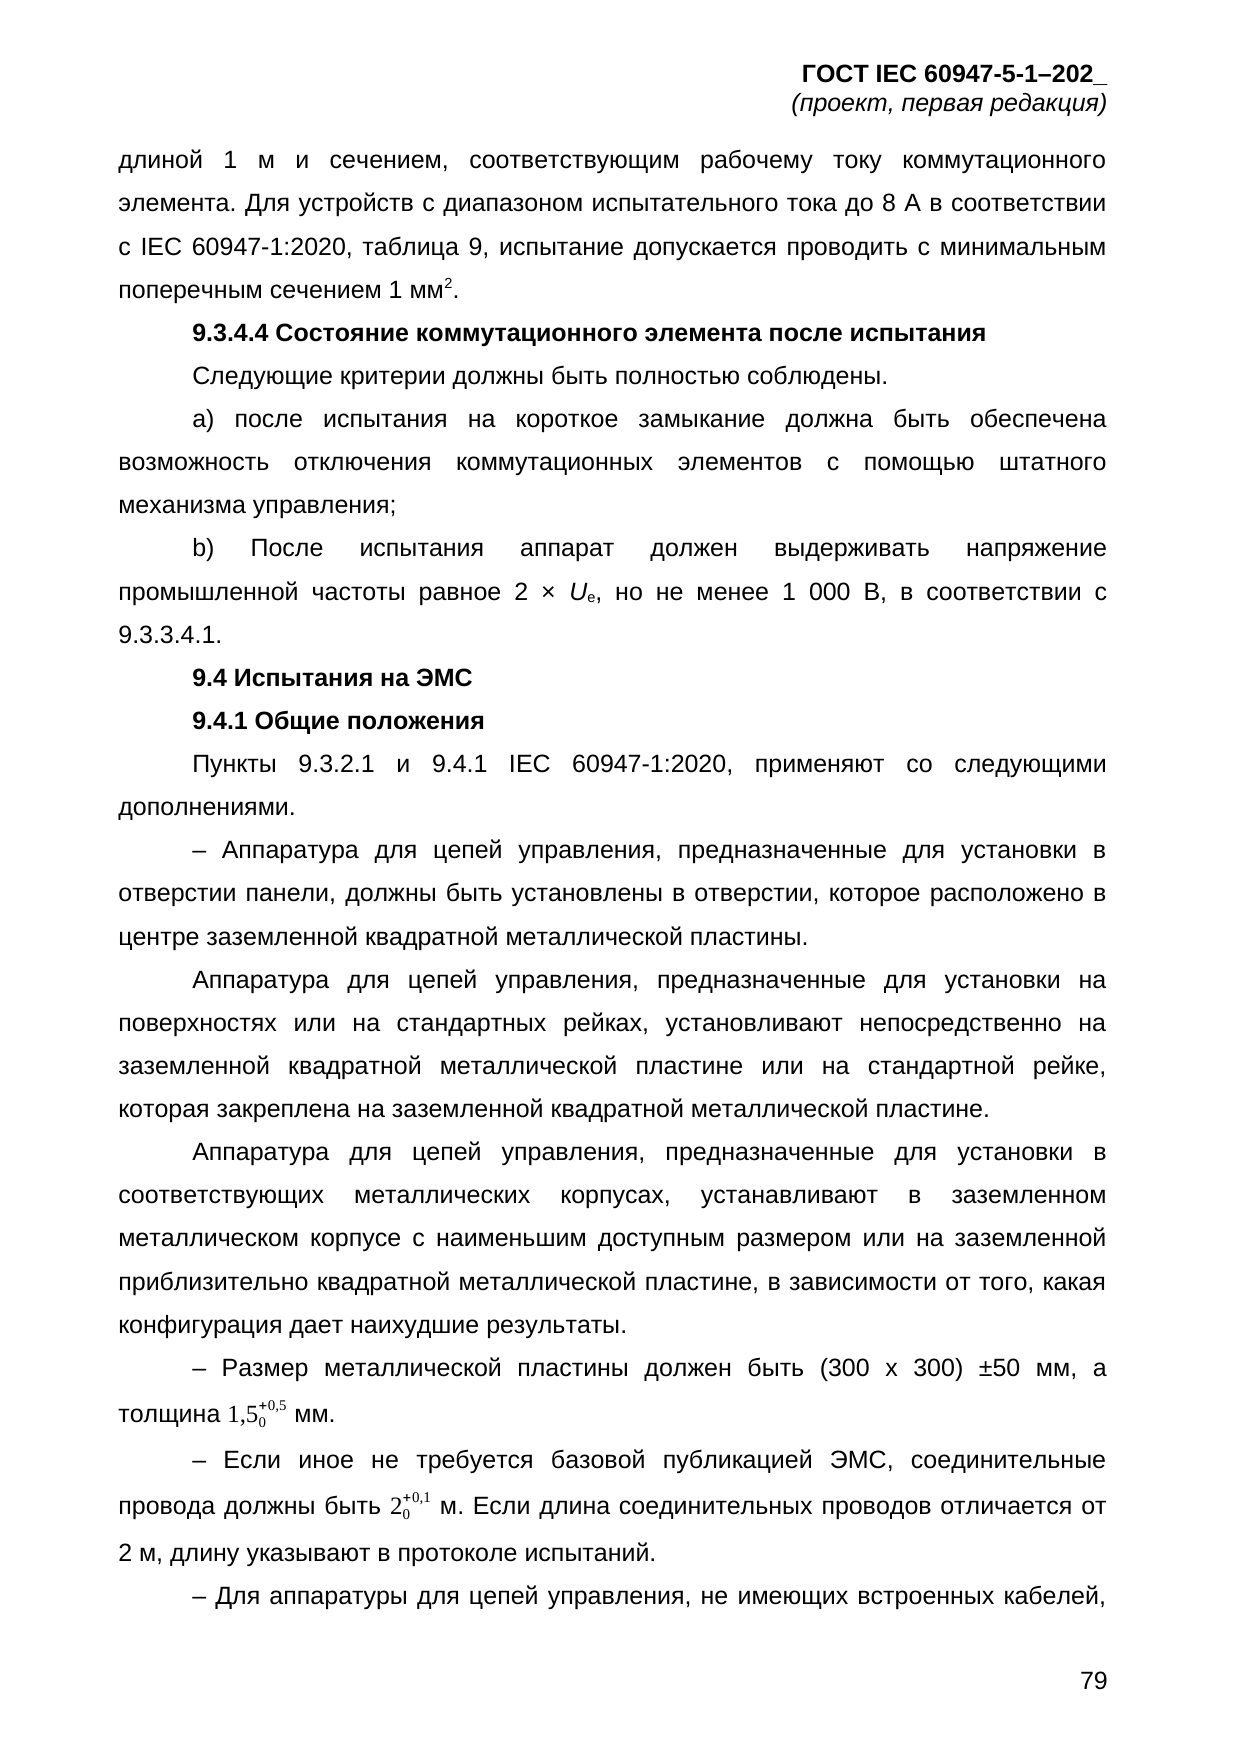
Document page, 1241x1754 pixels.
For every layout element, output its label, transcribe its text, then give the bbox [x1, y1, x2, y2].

text – Если иное не требуется базовой публикацией ЭМС, соединительные провода должны быть м. Если длина соединительных проводов отличается от 2 м, длину указывают в протоколе испытаний. [118, 1445, 1107, 1566]
text a) после испытания на короткое замыкание должна быть обеспечена возможность отключения коммутационных элементов с помощью штатного механизма управления; [118, 404, 1107, 519]
text Аппаратура для цепей управления, предназначенные для установки в соответствующих металлических корпусах, устанавливают в заземленном металлическом корпусе с наименьшим доступным размером или на заземленной приблизительно квадратной металлической пластине, в зависимости от того, какая конфигурация дает наихудшие результаты. [118, 1137, 1107, 1338]
text 9.4 Испытания на ЭМС [118, 663, 1107, 692]
text Аппаратура для цепей управления, предназначенные для установки на поверхностях или на стандартных рейках, установливают непосредственно на заземленной квадратной металлической пластине или на стандартной рейке, которая закреплена на заземленной квадратной металлической пластине. [118, 965, 1107, 1123]
text 9.4.1 Общие положения [118, 706, 1107, 735]
text Следующие критерии должны быть полностью соблюдены. [118, 361, 1107, 390]
text b) После испытания аппарат должен выдерживать напряжение промышленной частоты равное 2 × Ue, но не менее 1 000 В, в соответствии с 9.3.3.4.1. [118, 533, 1107, 648]
text – Размер металлической пластины должен быть (300 x 300) ±50 мм, а толщина мм. [118, 1353, 1107, 1431]
text – Аппаратура для цепей управления, предназначенные для установки в отверстии панели, должны быть установлены в отверстии, которое расположено в центре заземленной квадратной металлической пластины. [118, 835, 1107, 950]
text Пункты 9.3.2.1 и 9.4.1 IEC 60947-1:2020, применяют со следующими дополнениями. [118, 749, 1107, 821]
text 9.3.4.4 Состояние коммутационного элемента после испытания [118, 318, 1107, 347]
